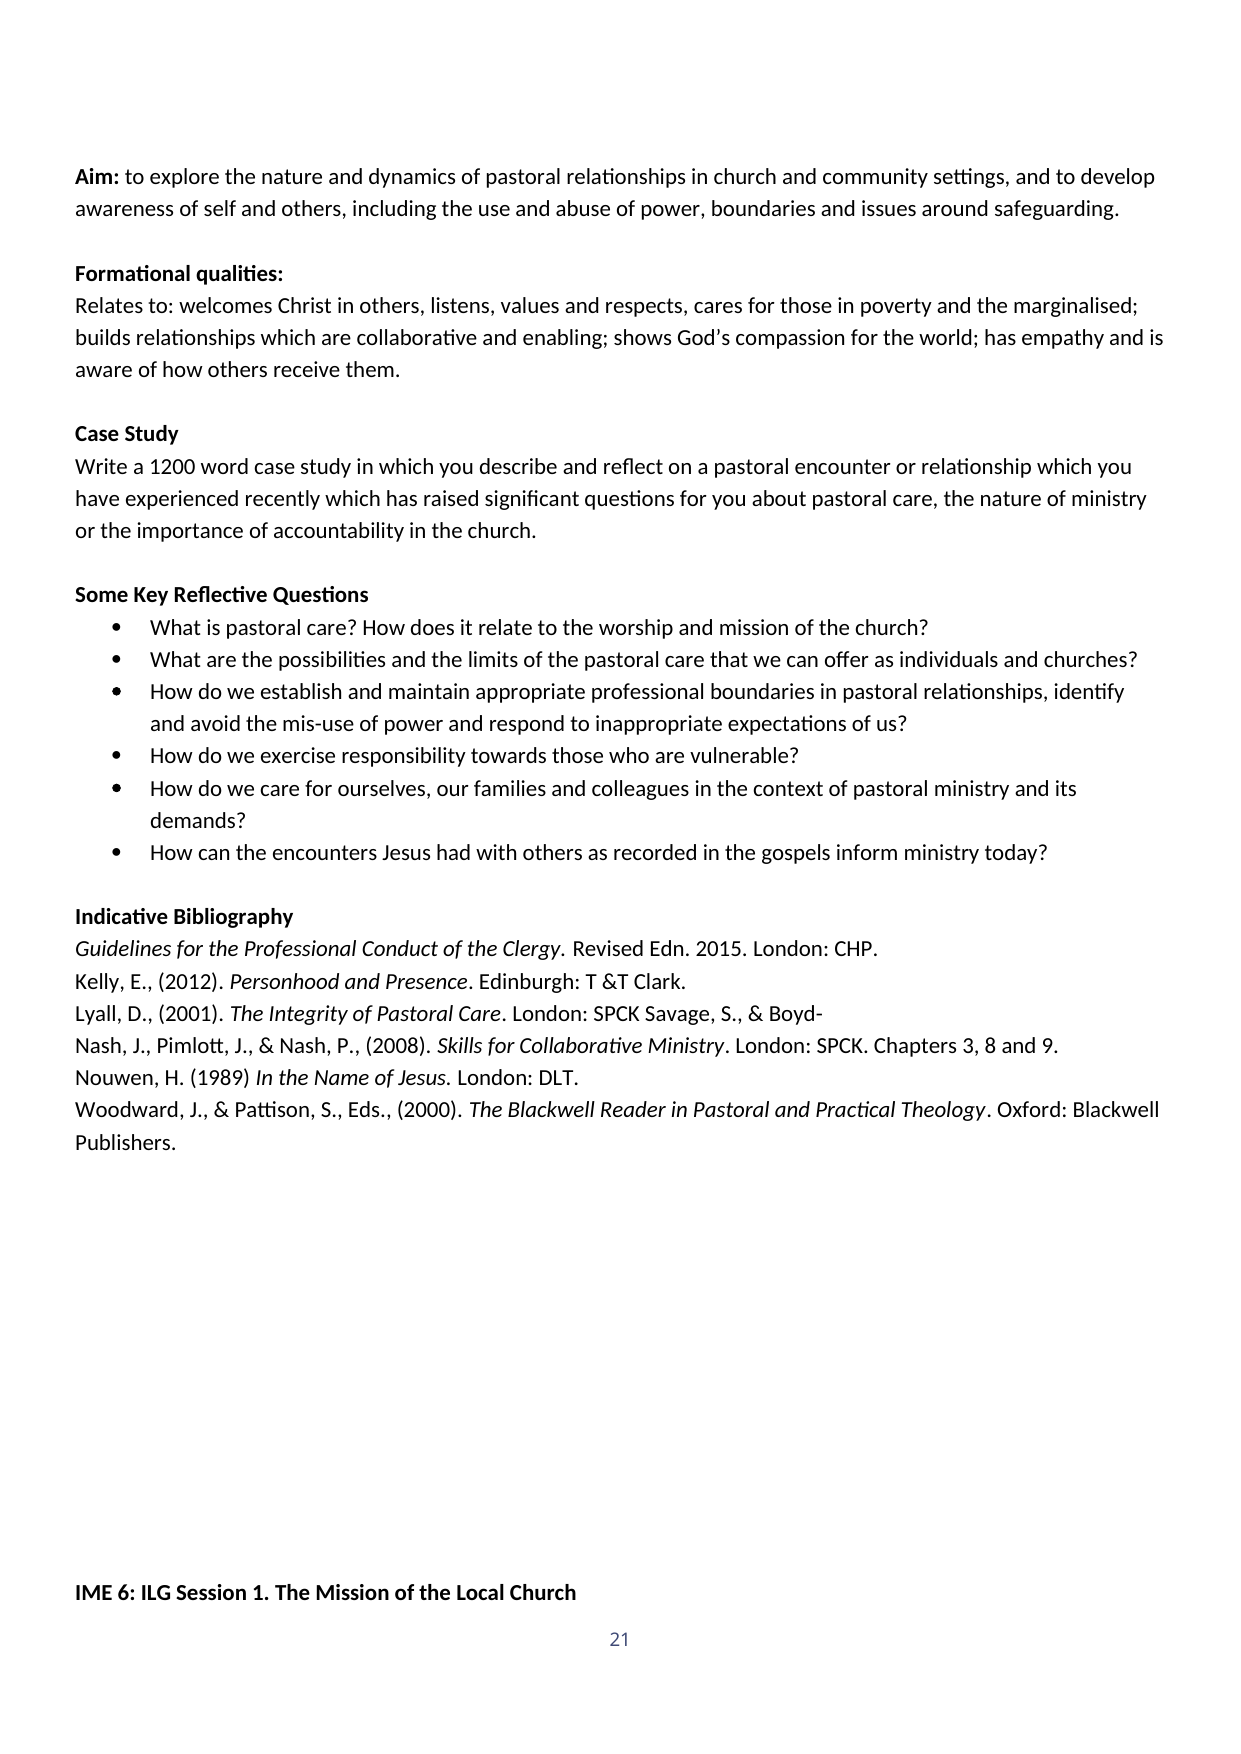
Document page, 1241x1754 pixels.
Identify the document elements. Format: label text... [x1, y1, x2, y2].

text IME 6: ILG Session 1. The Mission of the Local Church [75, 1578, 1165, 1606]
text Indicative Bibliography [75, 902, 1165, 930]
text Nash, J., Pimlott, J., & Nash, P., (2008). Skills for Collaborative Ministry. London: SPCK. Chapters 3, 8 and 9. [75, 1031, 1165, 1059]
text Guidelines for the Professional Conduct of the Clergy. Revised Edn. 2015. London: CHP. [75, 934, 1165, 963]
text Kelly, E., (2012). Personhood and Presence. Edinburgh: T &T Clark. [75, 967, 1165, 995]
text Case Study [75, 419, 1165, 448]
list How do we exercise responsibility towards those who are vulnerable? [112, 741, 1165, 769]
text Aim: to explore the nature and dynamics of pastoral relationships in church and community settings, and to develop awareness of self and others, including the use and abuse of power, boundaries and issues around safeguarding. [75, 162, 1165, 222]
list How do we establish and maintain appropriate professional boundaries in pastoral relationships, identify and avoid the mis-use of power and respond to inappropriate expectations of us? [112, 677, 1165, 737]
list How do we care for ourselves, our families and colleagues in the context of pastoral ministry and its demands? [112, 774, 1165, 834]
list What is pastoral care? How does it relate to the worship and mission of the church? [112, 613, 1165, 641]
text Relates to: welcomes Christ in others, listens, values and respects, cares for those in poverty and the marginalised; builds relationships which are collaborative and enabling; shows God’s compassion for the world; has empathy and is aware of how others receive them. [75, 291, 1165, 383]
text Lyall, D., (2001). The Integrity of Pastoral Care. London: SPCK Savage, S., & Boyd- [75, 999, 1165, 1027]
text Write a 1200 word case study in which you describe and reflect on a pastoral encounter or relationship which you have experienced recently which has raised significant questions for you about pastoral care, the nature of ministry or the importance of accountability in the church. [75, 452, 1165, 544]
list What are the possibilities and the limits of the pastoral care that we can offer as individuals and churches? [112, 645, 1165, 673]
text Formational qualities: [75, 259, 1165, 287]
list How can the encounters Jesus had with others as recorded in the gospels inform ministry today? [112, 838, 1165, 866]
text Nouwen, H. (1989) In the Name of Jesus. London: DLT. [75, 1063, 1165, 1091]
text Woodward, J., & Pattison, S., Eds., (2000). The Blackwell Reader in Pastoral and Practical Theology. Oxford: Blackwell Publishers. [75, 1096, 1165, 1156]
text Some Key Reflective Questions [75, 581, 1165, 608]
